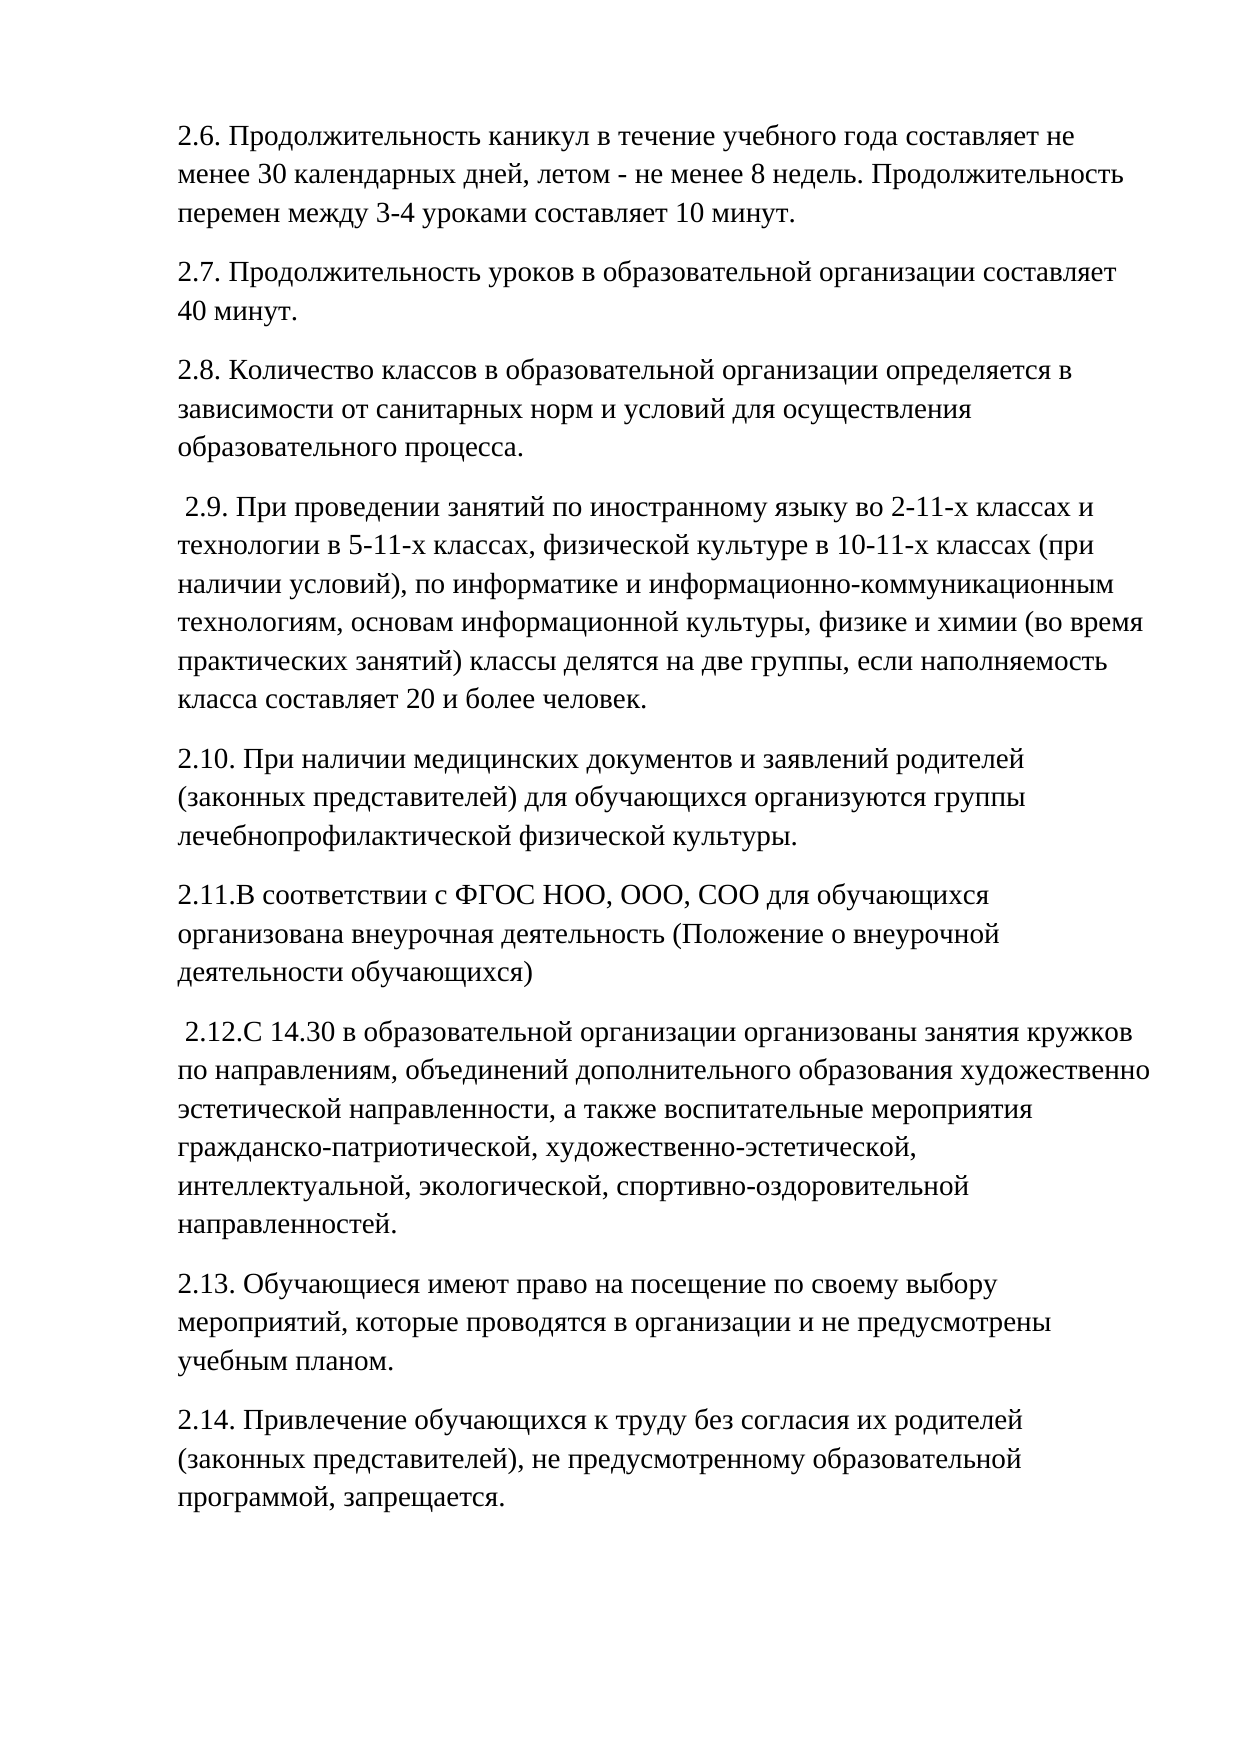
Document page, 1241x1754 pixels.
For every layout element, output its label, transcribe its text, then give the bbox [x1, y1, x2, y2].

text 2.14. Привлечение обучающихся к труду без согласия их родителей (законных представителей), не предусмотренному образовательной программой, запрещается. [177, 1402, 1152, 1513]
text 2.12.С 14.30 в образовательной организации организованы занятия кружков по направлениям, объединений дополнительного образования художественно эстетической направленности, а также воспитательные мероприятия гражданско-патриотической, художественно-эстетической, интеллектуальной, экологической, спортивно-оздоровительной направленностей. [177, 1014, 1152, 1240]
text 2.8. Количество классов в образовательной организации определяется в зависимости от санитарных норм и условий для осуществления образовательного процесса. [177, 352, 1152, 463]
text 2.7. Продолжительность уроков в образовательной организации составляет 40 минут. [177, 254, 1152, 327]
text 2.6. Продолжительность каникул в течение учебного года составляет не менее 30 календарных дней, летом - не менее 8 недель. Продолжительность перемен между 3-4 уроками составляет 10 минут. [177, 118, 1152, 229]
text 2.10. При наличии медицинских документов и заявлений родителей (законных представителей) для обучающихся организуются группы лечебнопрофилактической физической культуры. [177, 741, 1152, 852]
text 2.9. При проведении занятий по иностранному языку во 2-11-х классах и технологии в 5-11-х классах, физической культуре в 10-11-х классах (при наличии условий), по информатике и информационно-коммуникационным технологиям, основам информационной культуры, физике и химии (во время практических занятий) классы делятся на две группы, если наполняемость класса составляет 20 и более человек. [177, 489, 1152, 715]
text 2.13. Обучающиеся имеют право на посещение по своему выбору мероприятий, которые проводятся в организации и не предусмотрены учебным планом. [177, 1266, 1152, 1377]
text 2.11.В соответствии с ФГОС НОО, ООО, СОО для обучающихся организована внеурочная деятельность (Положение о внеурочной деятельности обучающихся) [177, 877, 1152, 988]
